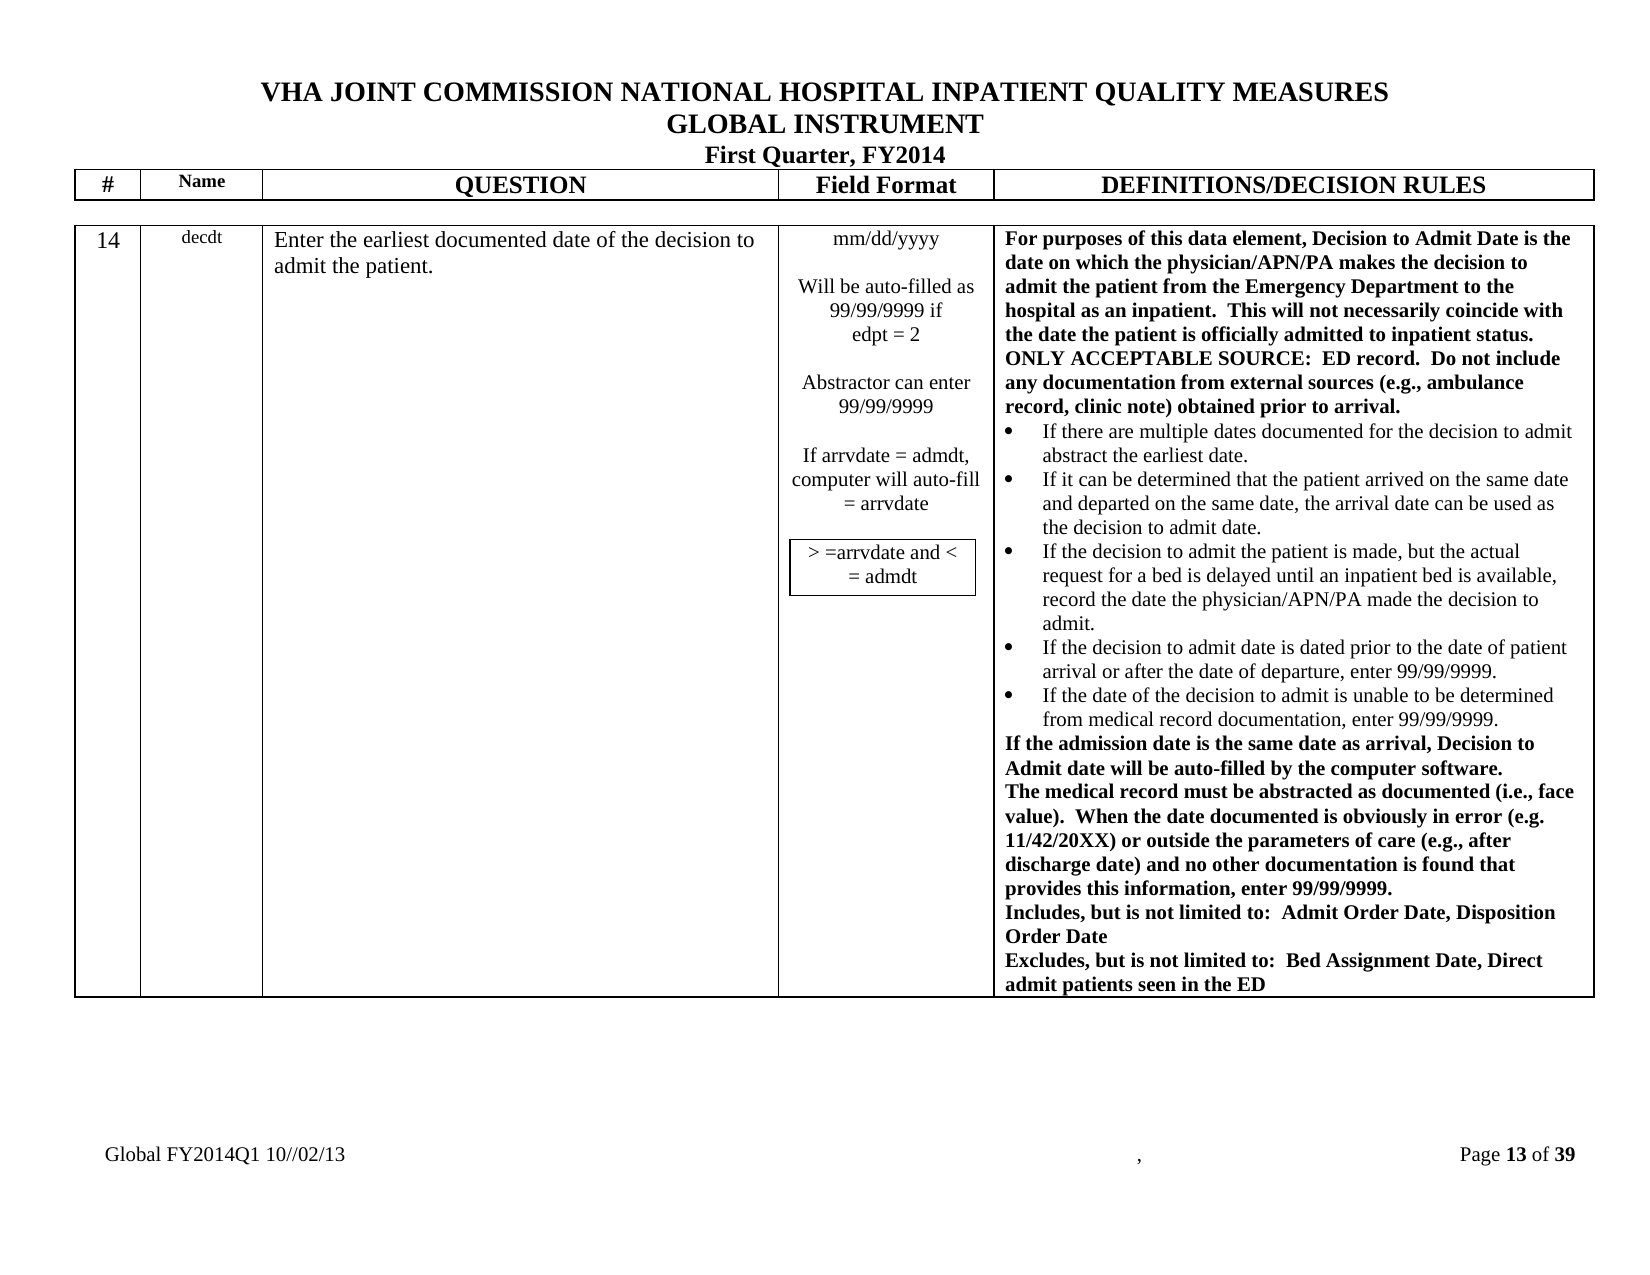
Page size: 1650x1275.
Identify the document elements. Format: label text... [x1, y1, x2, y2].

table_cell decdt [141, 226, 262, 996]
table_cell Enter the earliest documented date of the decision to admit the patient. [263, 226, 778, 996]
table_cell mm/dd/yyyy Will be auto-filled as 99/99/9999 if edpt = 2 Abstractor can enter 99/99/9999 If arrvdate = admdt, computer will auto-fill = arrvdate [779, 226, 993, 996]
table_cell For purposes of this data element, Decision to Admit Date is the date on which the physician/APN/PA makes the decision to admit the patient from the Emergency Department to the hospital as an inpatient. This will not necessarily coincide with the date the patient is officially admitted to inpatient status. ONLY ACCEPTABLE SOURCE: ED record. Do not include any documentation from external sources (e.g., ambulance record, clinic note) obtained prior to arrival. If there are multiple dates documented for the decision to admit abstract the earliest date. If it can be determined that the patient arrived on the same date and departed on the same date, the arrival date can be used as the decision to admit date. If the decision to admit the patient is made, but the actual request for a bed is delayed until an inpatient bed is available, record the date the physician/APN/PA made the decision to admit. If the decision to admit date is dated prior to the date of patient arrival or after the date of departure, enter 99/99/9999. If the date of the decision to admit is unable to be determined from medical record documentation, enter 99/99/9999. If the admission date is the same date as arrival, Decision to Admit date will be auto-filled by the computer software. The medical record must be abstracted as documented (i.e., face value). When the date documented is obviously in error (e.g. 11/42/20XX) or outside the parameters of care (e.g., after discharge date) and no other documentation is found that provides this information, enter 99/99/9999. Includes, but is not limited to: Admit Order Date, Disposition Order Date Excludes, but is not limited to: Bed Assignment Date, Direct admit patients seen in the ED [995, 226, 1593, 996]
table_cell 14 [76, 226, 140, 996]
